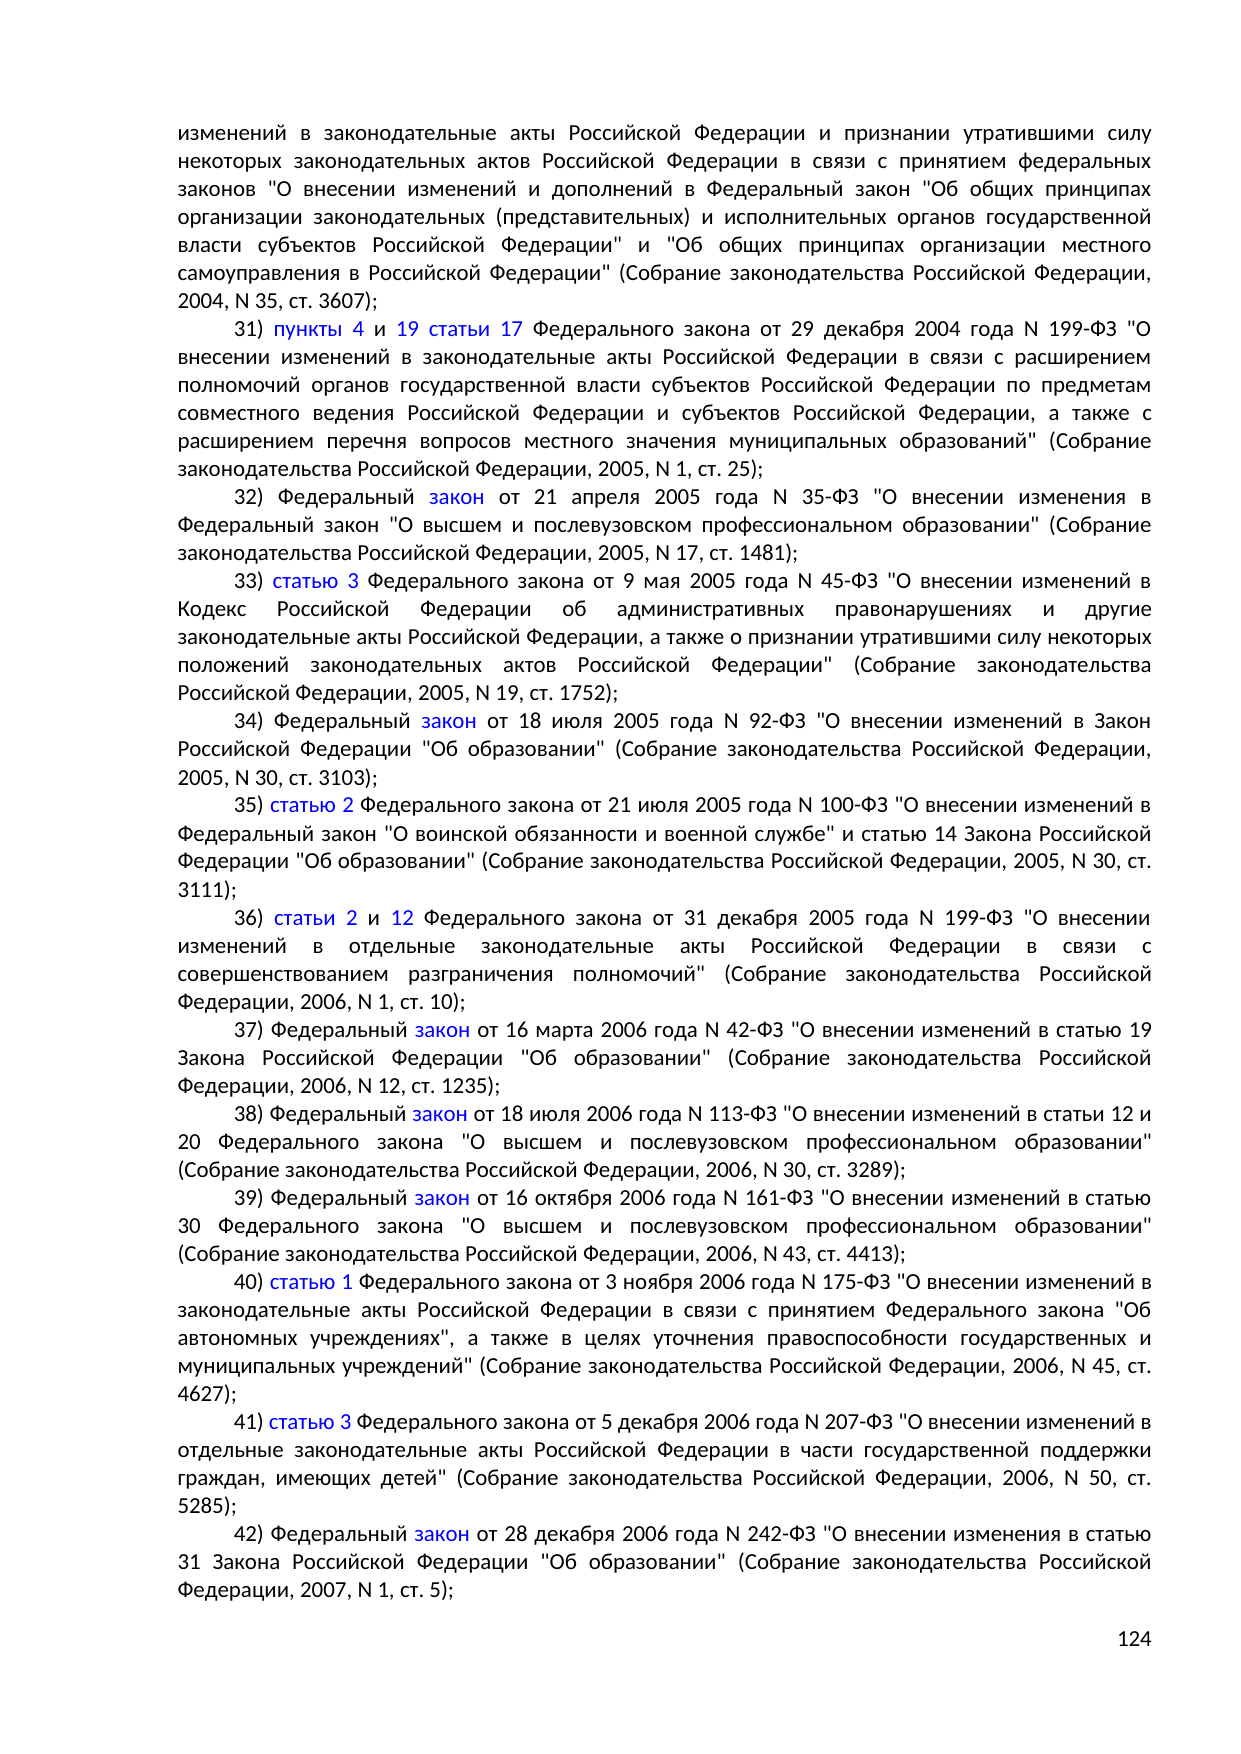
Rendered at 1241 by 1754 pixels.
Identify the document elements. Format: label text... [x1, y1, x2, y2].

text 33) статью 3 Федерального закона от 9 мая 2005 года N 45-ФЗ "О внесении изменений в Кодекс Российской Федерации об административных правонарушениях и другие законодательные акты Российской Федерации, а также о признании утратившими силу некоторых положений законодательных актов Российской Федерации" (Собрание законодательства Российской Федерации, 2005, N 19, ст. 1752); [177, 566, 1152, 707]
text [177, 118, 1152, 314]
text 40) статью 1 Федерального закона от 3 ноября 2006 года N 175-ФЗ "О внесении изменений в законодательные акты Российской Федерации в связи с принятием Федерального закона "Об автономных учреждениях", а также в целях уточнения правоспособности государственных и муниципальных учреждений" (Собрание законодательства Российской Федерации, 2006, N 45, ст. 4627); [177, 1267, 1152, 1407]
text 37) Федеральный закон от 16 марта 2006 года N 42-ФЗ "О внесении изменений в статью 19 Закона Российской Федерации "Об образовании" (Собрание законодательства Российской Федерации, 2006, N 12, ст. 1235); [177, 1015, 1152, 1099]
text 39) Федеральный закон от 16 октября 2006 года N 161-ФЗ "О внесении изменений в статью 30 Федерального закона "О высшем и послевузовском профессиональном образовании" (Собрание законодательства Российской Федерации, 2006, N 43, ст. 4413); [177, 1183, 1152, 1267]
text 41) статью 3 Федерального закона от 5 декабря 2006 года N 207-ФЗ "О внесении изменений в отдельные законодательные акты Российской Федерации в части государственной поддержки граждан, имеющих детей" (Собрание законодательства Российской Федерации, 2006, N 50, ст. 5285); [177, 1407, 1152, 1519]
text 38) Федеральный закон от 18 июля 2006 года N 113-ФЗ "О внесении изменений в статьи 12 и 20 Федерального закона "О высшем и послевузовском профессиональном образовании" (Собрание законодательства Российской Федерации, 2006, N 30, ст. 3289); [177, 1099, 1152, 1183]
text 35) статью 2 Федерального закона от 21 июля 2005 года N 100-ФЗ "О внесении изменений в Федеральный закон "О воинской обязанности и военной службе" и статью 14 Закона Российской Федерации "Об образовании" (Собрание законодательства Российской Федерации, 2005, N 30, ст. 3111); [177, 791, 1152, 903]
text 32) Федеральный закон от 21 апреля 2005 года N 35-ФЗ "О внесении изменения в Федеральный закон "О высшем и послевузовском профессиональном образовании" (Собрание законодательства Российской Федерации, 2005, N 17, ст. 1481); [177, 482, 1152, 566]
text 31) пункты 4 и 19 статьи 17 Федерального закона от 29 декабря 2004 года N 199-ФЗ "О внесении изменений в законодательные акты Российской Федерации в связи с расширением полномочий органов государственной власти субъектов Российской Федерации по предметам совместного ведения Российской Федерации и субъектов Российской Федерации, а также с расширением перечня вопросов местного значения муниципальных образований" (Собрание законодательства Российской Федерации, 2005, N 1, ст. 25); [177, 314, 1152, 482]
text 34) Федеральный закон от 18 июля 2005 года N 92-ФЗ "О внесении изменений в Закон Российской Федерации "Об образовании" (Собрание законодательства Российской Федерации, 2005, N 30, ст. 3103); [177, 707, 1152, 791]
text 36) статьи 2 и 12 Федерального закона от 31 декабря 2005 года N 199-ФЗ "О внесении изменений в отдельные законодательные акты Российской Федерации в связи с совершенствованием разграничения полномочий" (Собрание законодательства Российской Федерации, 2006, N 1, ст. 10); [177, 903, 1152, 1015]
text 42) Федеральный закон от 28 декабря 2006 года N 242-ФЗ "О внесении изменения в статью 31 Закона Российской Федерации "Об образовании" (Собрание законодательства Российской Федерации, 2007, N 1, ст. 5); [177, 1519, 1152, 1603]
